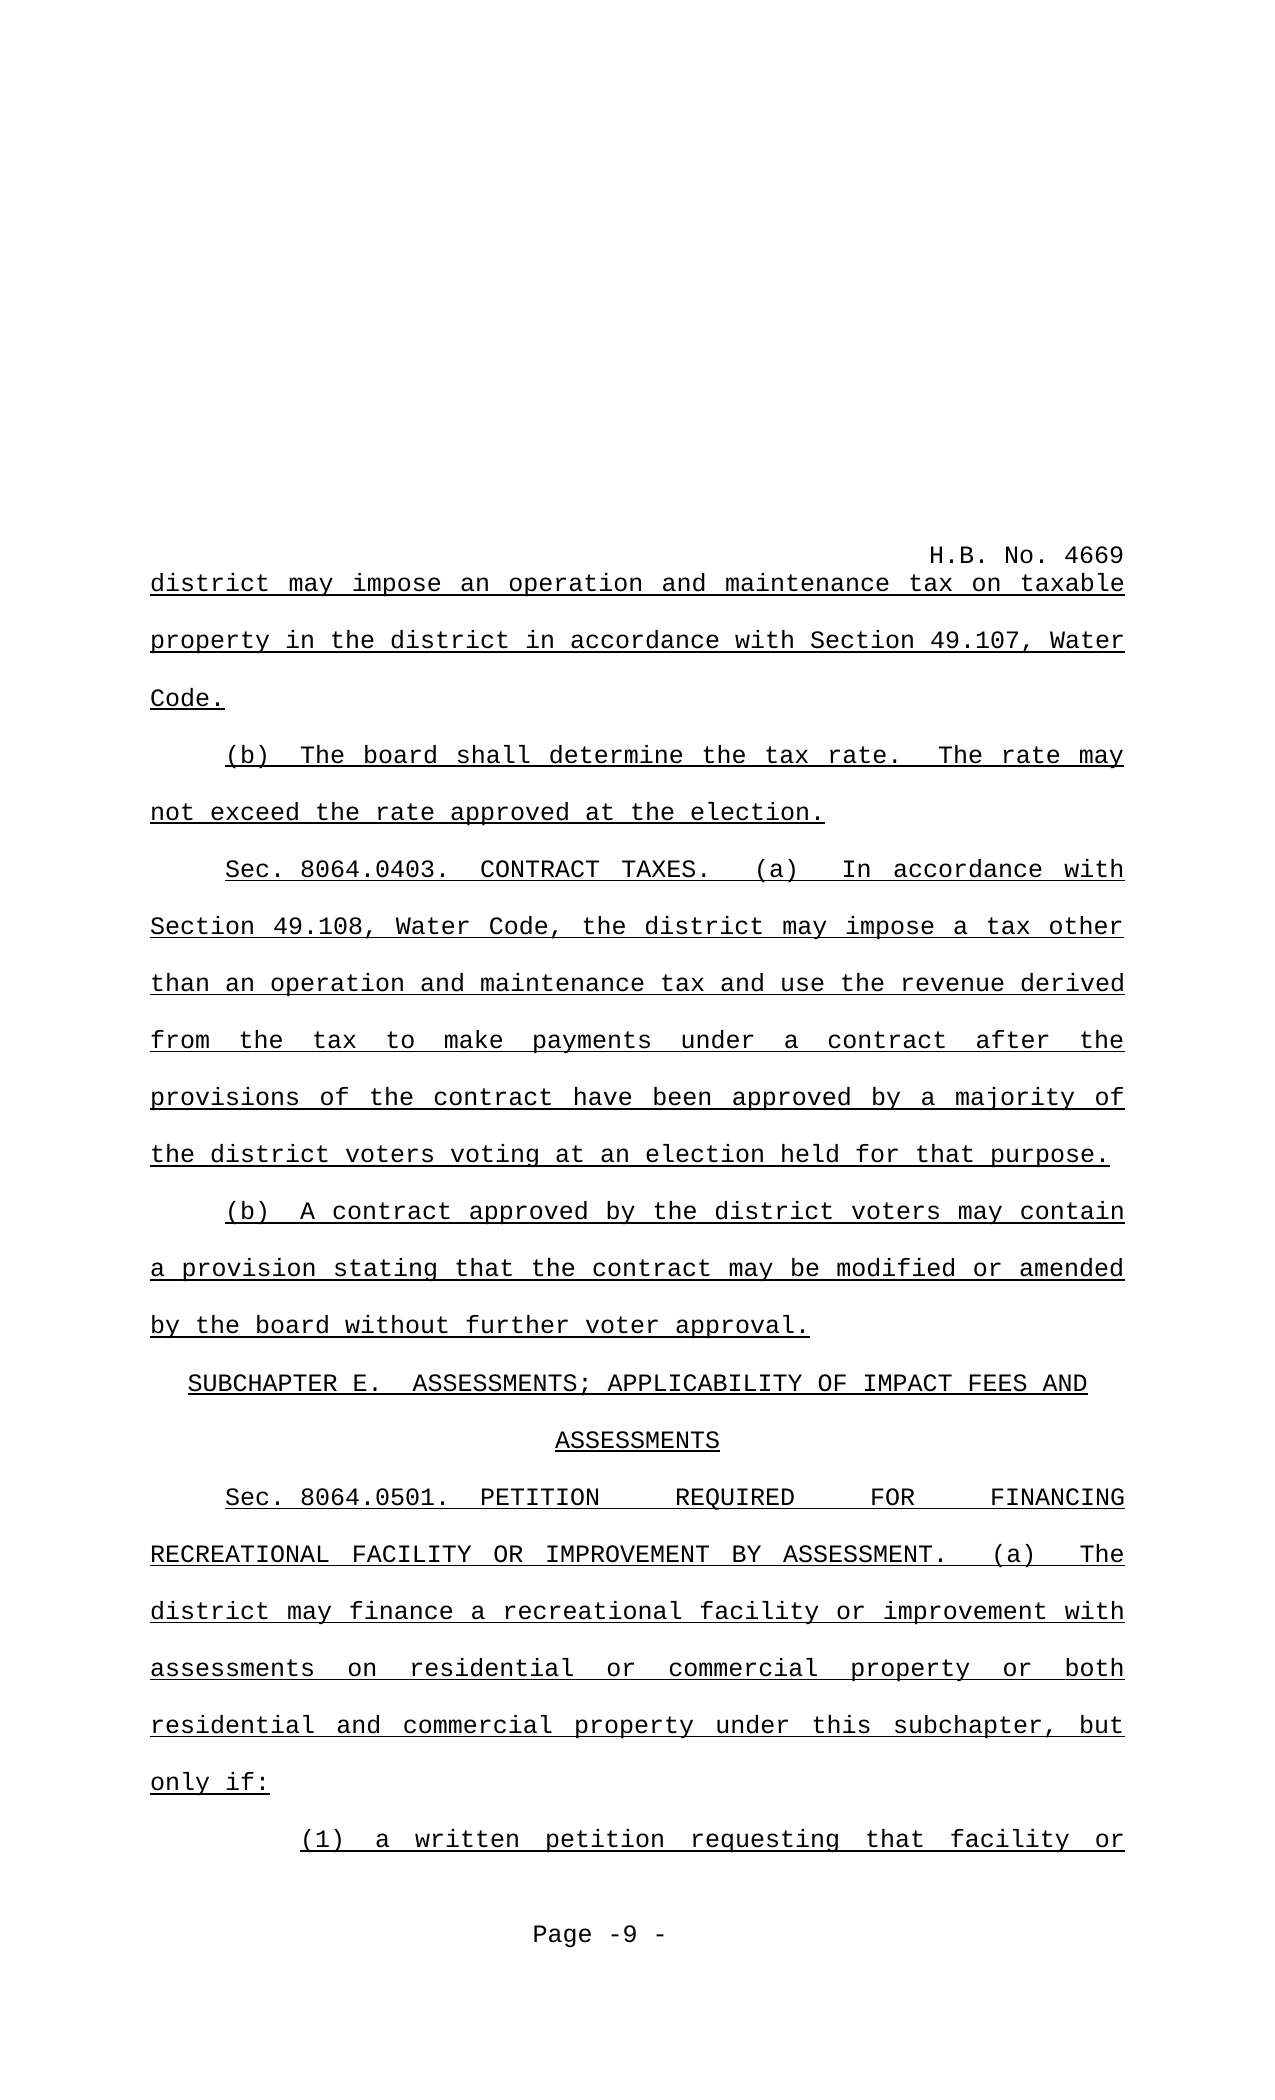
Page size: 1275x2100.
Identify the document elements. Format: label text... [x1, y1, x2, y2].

text Sec. 8064.0501. PETITION REQUIRED FOR FINANCING RECREATIONAL FACILITY OR IMPROVEMENT BY ASSESSMENT. (a) The district may finance a recreational facility or improvement with assessments on residential or commercial property or both residential and commercial property under this subchapter, but only if: [150, 1737, 1125, 1798]
text Sec. 8064.0501. PETITION REQUIRED FOR FINANCING RECREATIONAL FACILITY OR IMPROVEMENT BY ASSESSMENT. (a) The district may finance a recreational facility or improvement with assessments on residential or commercial property or both residential and commercial property under this subchapter, but only if: [150, 1484, 1125, 1565]
text Sec. 8064.0501. PETITION REQUIRED FOR FINANCING RECREATIONAL FACILITY OR IMPROVEMENT BY ASSESSMENT. (a) The district may finance a recreational facility or improvement with assessments on residential or commercial property or both residential and commercial property under this subchapter, but only if: [150, 1566, 1125, 1622]
text Sec. 8064.0403. CONTRACT TAXES. (a) In accordance with Section 49.108, Water Code, the district may impose a tax other than an operation and maintenance tax and use the revenue derived from the tax to make payments under a contract after the provisions of the contract have been approved by a majority of the district voters voting at an election held for that purpose. [150, 856, 1125, 994]
text (b) A contract approved by the district voters may contain a provision stating that the contract may be modified or amended by the board without further voter approval. [150, 1199, 1125, 1279]
text Sec. 8064.0403. CONTRACT TAXES. (a) In accordance with Section 49.108, Water Code, the district may impose a tax other than an operation and maintenance tax and use the revenue derived from the tax to make payments under a contract after the provisions of the contract have been approved by a majority of the district voters voting at an election held for that purpose. [150, 995, 1125, 1051]
text Sec. 8064.0501. PETITION REQUIRED FOR FINANCING RECREATIONAL FACILITY OR IMPROVEMENT BY ASSESSMENT. (a) The district may finance a recreational facility or improvement with assessments on residential or commercial property or both residential and commercial property under this subchapter, but only if: [150, 1623, 1125, 1679]
text SUBCHAPTER E. ASSESSMENTS; APPLICABILITY OF IMPACT FEES AND ASSESSMENTS [150, 1370, 1125, 1456]
text Sec. 8064.0403. CONTRACT TAXES. (a) In accordance with Section 49.108, Water Code, the district may impose a tax other than an operation and maintenance tax and use the revenue derived from the tax to make payments under a contract after the provisions of the contract have been approved by a majority of the district voters voting at an election held for that purpose. [150, 1110, 1125, 1170]
text (b) The board shall determine the tax rate. The rate may not exceed the rate approved at the election. [150, 742, 1125, 828]
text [150, 1827, 1125, 1855]
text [150, 571, 1125, 594]
text Sec. 8064.0501. PETITION REQUIRED FOR FINANCING RECREATIONAL FACILITY OR IMPROVEMENT BY ASSESSMENT. (a) The district may finance a recreational facility or improvement with assessments on residential or commercial property or both residential and commercial property under this subchapter, but only if: [150, 1680, 1125, 1736]
text (b) A contract approved by the district voters may contain a provision stating that the contract may be modified or amended by the board without further voter approval. [150, 1281, 1125, 1341]
text Sec. 8064.0403. CONTRACT TAXES. (a) In accordance with Section 49.108, Water Code, the district may impose a tax other than an operation and maintenance tax and use the revenue derived from the tax to make payments under a contract after the provisions of the contract have been approved by a majority of the district voters voting at an election held for that purpose. [150, 1052, 1125, 1108]
